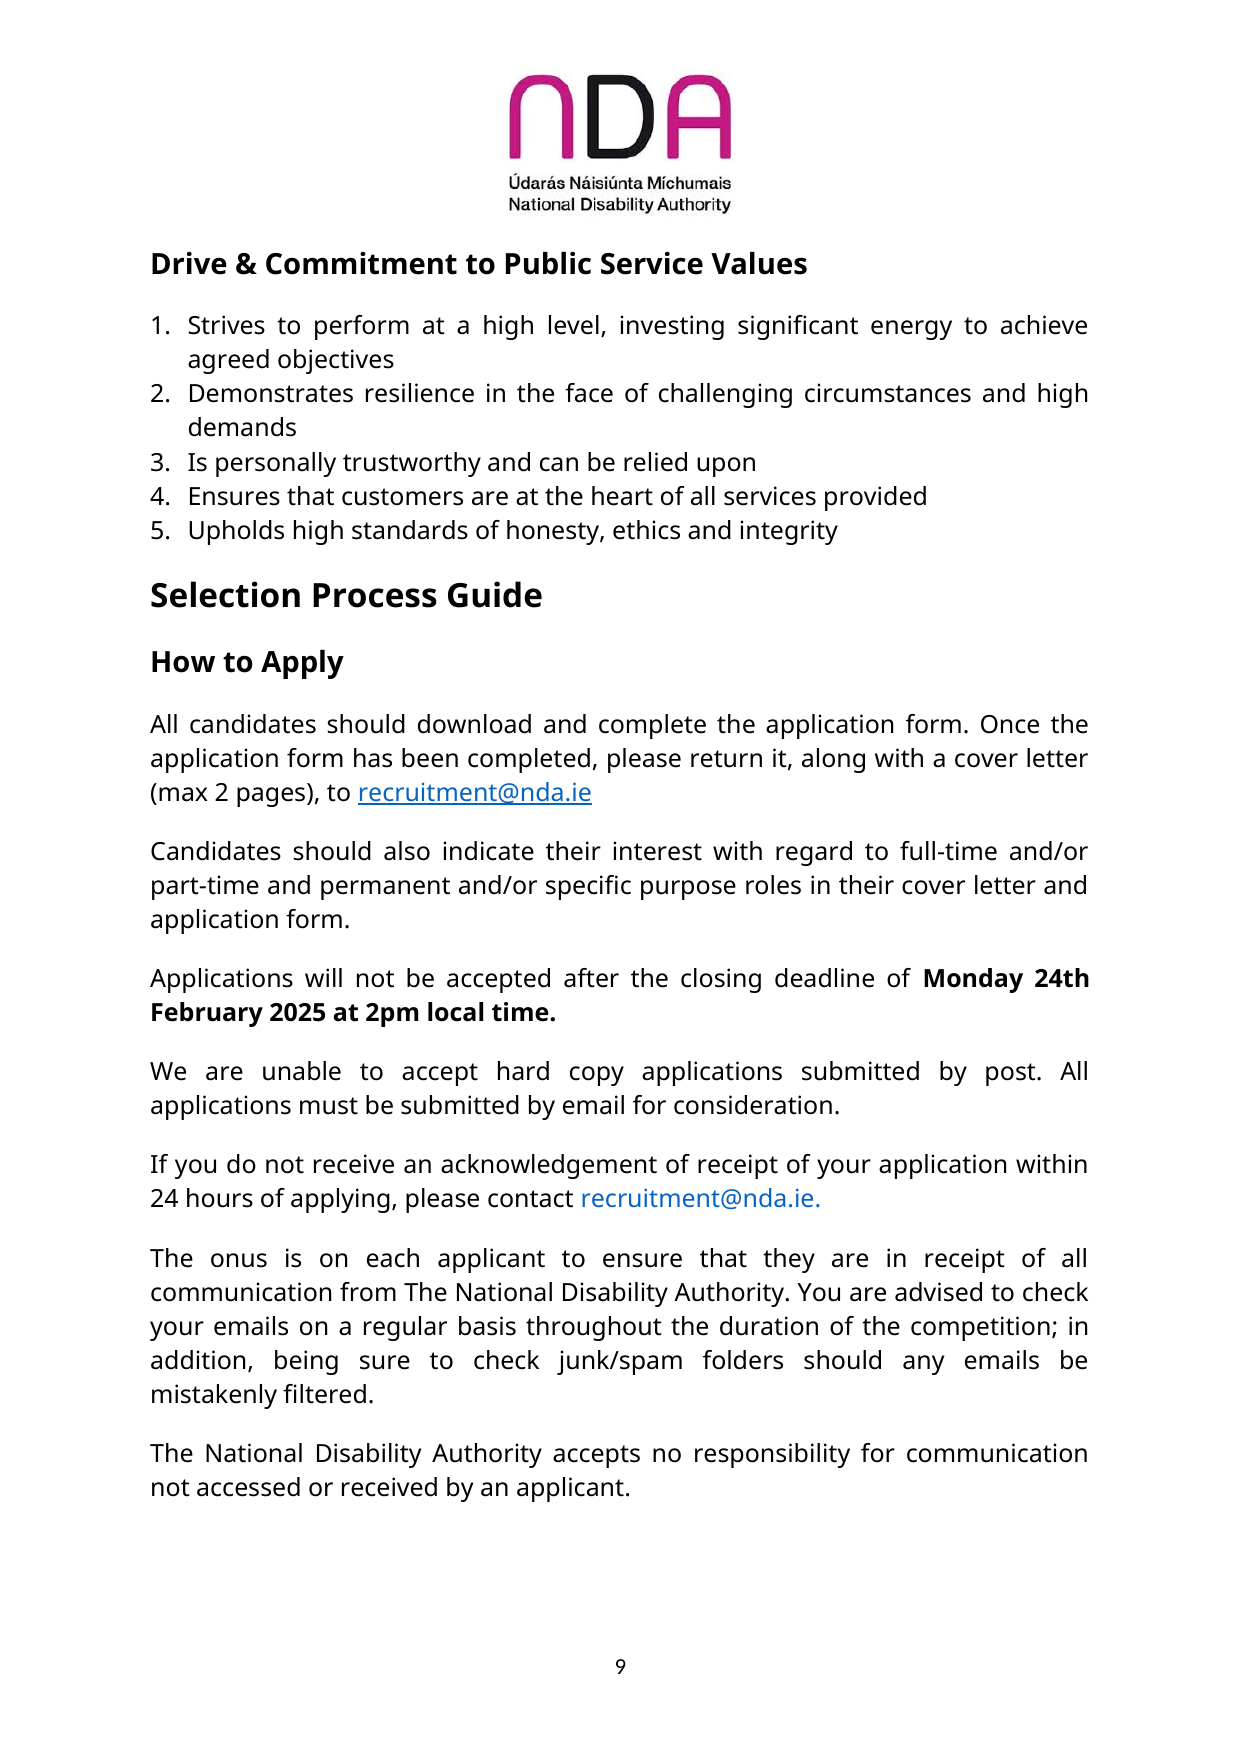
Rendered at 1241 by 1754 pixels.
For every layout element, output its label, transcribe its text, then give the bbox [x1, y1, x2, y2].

text If you do not receive an acknowledgement of receipt of your application within 24 hours of applying, please contact recruitment@nda.ie. [150, 1147, 1090, 1215]
text The onus is on each applicant to ensure that they are in receipt of all communication from The National Disability Authority. You are advised to check your emails on a regular basis throughout the duration of the competition; in addition, being sure to check junk/spam folders should any emails be mistakenly filtered. [150, 1240, 1090, 1411]
list Upholds high standards of honesty, ethics and integrity [150, 512, 1090, 546]
subtitle Drive & Commitment to Public Service Values [150, 243, 1090, 283]
subtitle How to Apply [150, 642, 1090, 681]
picture [501, 59, 736, 225]
text We are unable to accept hard copy applications submitted by post. All applications must be submitted by email for consideration. [150, 1054, 1090, 1122]
text Applications will not be accepted after the closing deadline of Monday 24th February 2025 at 2pm local time. [150, 961, 1090, 1029]
list Ensures that customers are at the heart of all services provided [150, 478, 1090, 512]
text The National Disability Authority accepts no responsibility for communication not accessed or received by an applicant. [150, 1436, 1090, 1504]
subtitle Selection Process Guide [150, 571, 1090, 617]
list Demonstrates resilience in the face of challenging circumstances and high demands [150, 376, 1090, 444]
text All candidates should download and complete the application form. Once the application form has been completed, please return it, along with a cover letter (max 2 pages), to recruitment@nda.ie [150, 706, 1090, 809]
list Strives to perform at a high level, investing significant energy to achieve agreed objectives [150, 308, 1090, 376]
list Is personally trustworthy and can be relied upon [150, 444, 1090, 478]
text Candidates should also indicate their interest with regard to full-time and/or part-time and permanent and/or specific purpose roles in their cover letter and application form. [150, 834, 1090, 936]
